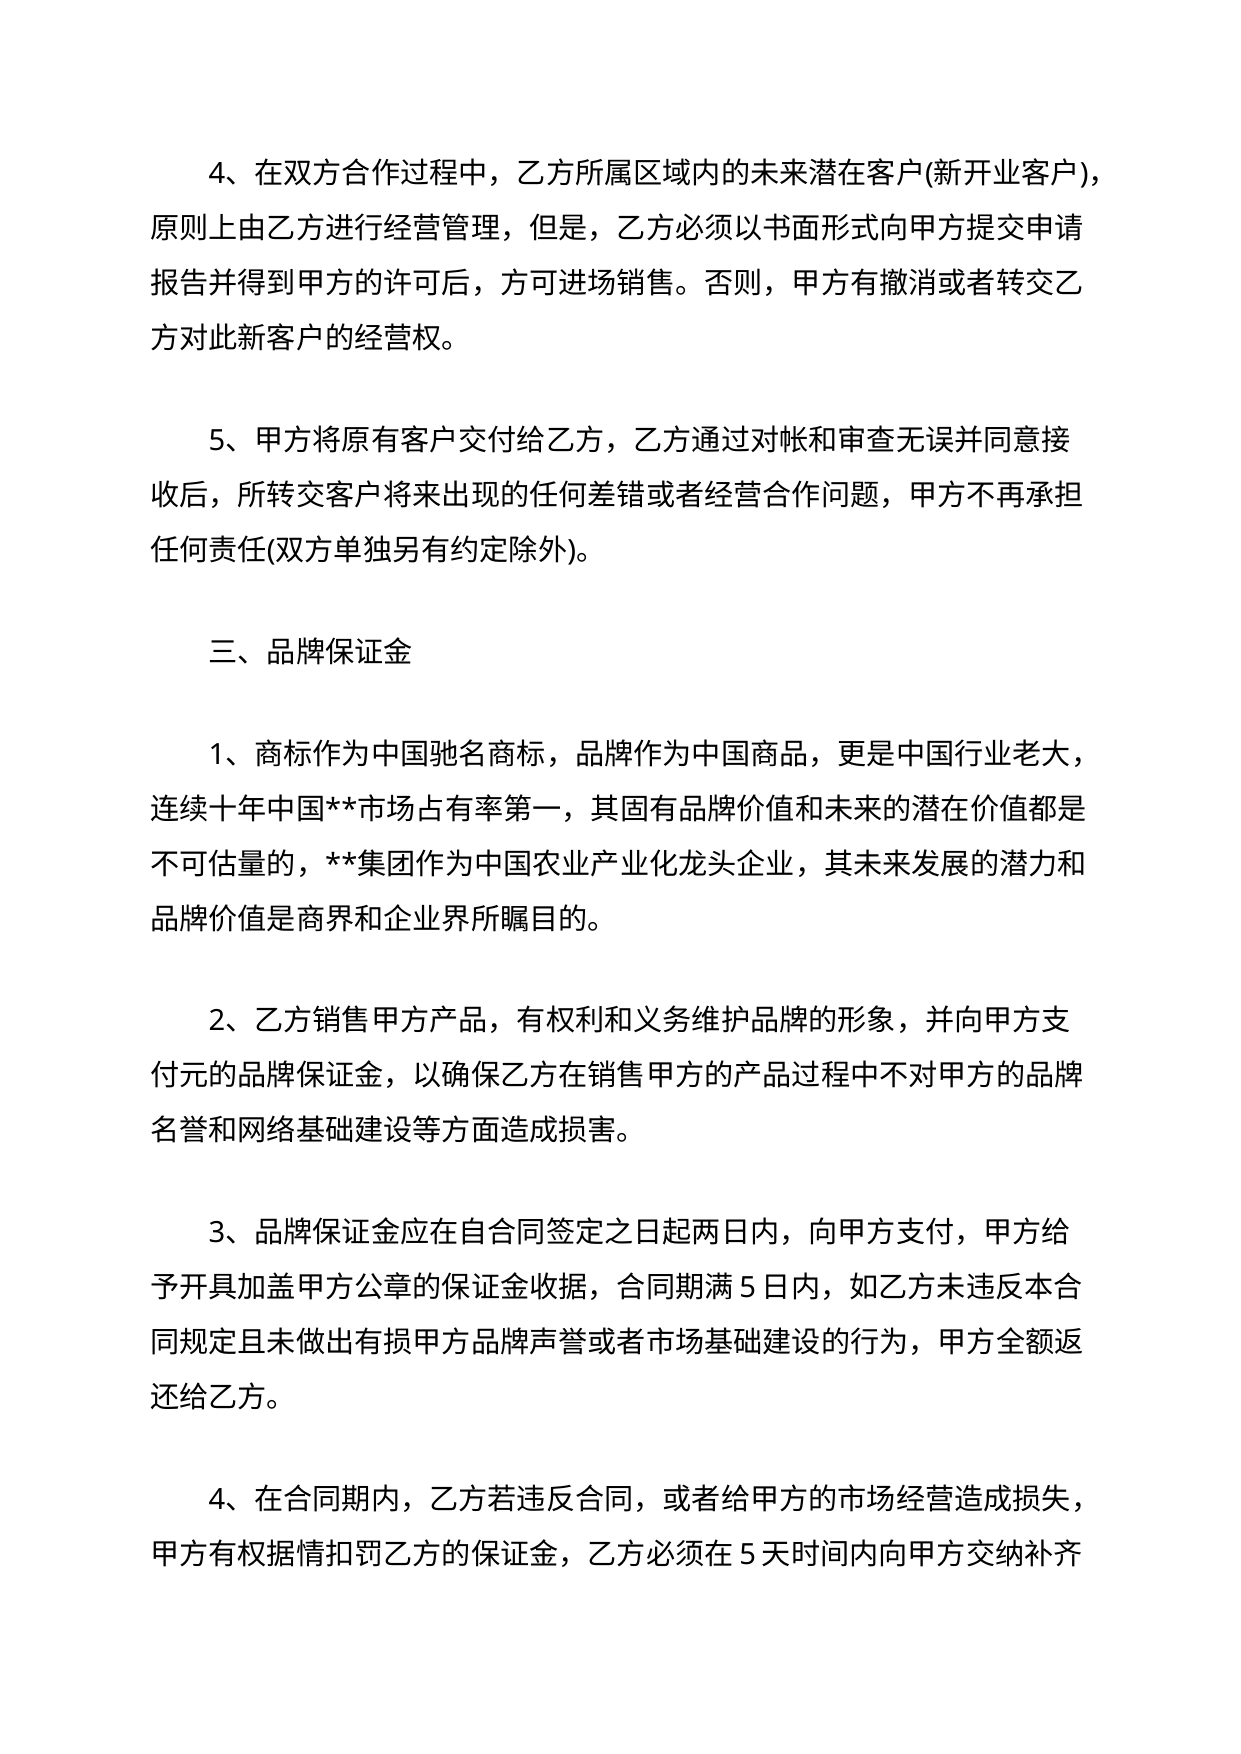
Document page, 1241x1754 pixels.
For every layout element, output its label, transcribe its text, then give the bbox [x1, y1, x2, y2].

text 2、乙方销售甲方产品，有权利和义务维护品牌的形象，并向甲方支付元的品牌保证金，以确保乙方在销售甲方的产品过程中不对甲方的品牌名誉和网络基础建设等方面造成损害。 [150, 997, 1090, 1149]
text 3、品牌保证金应在自合同签定之日起两日内，向甲方支付，甲方给予开具加盖甲方公章的保证金收据，合同期满5日内，如乙方未违反本合同规定且未做出有损甲方品牌声誉或者市场基础建设的行为，甲方全额返还给乙方。 [150, 1209, 1090, 1416]
text 三、品牌保证金 [150, 628, 1090, 671]
text 5、甲方将原有客户交付给乙方，乙方通过对帐和审查无误并同意接收后，所转交客户将来出现的任何差错或者经营合作问题，甲方不再承担任何责任(双方单独另有约定除外)。 [150, 417, 1090, 569]
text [150, 1475, 1090, 1573]
text 4、在双方合作过程中，乙方所属区域内的未来潜在客户(新开业客户)，原则上由乙方进行经营管理，但是，乙方必须以书面形式向甲方提交申请报告并得到甲方的许可后，方可进场销售。否则，甲方有撤消或者转交乙方对此新客户的经营权。 [150, 150, 1090, 357]
text 1、商标作为中国驰名商标，品牌作为中国商品，更是中国行业老大，连续十年中国**市场占有率第一，其固有品牌价值和未来的潜在价值都是不可估量的，**集团作为中国农业产业化龙头企业，其未来发展的潜力和品牌价值是商界和企业界所瞩目的。 [150, 730, 1090, 937]
